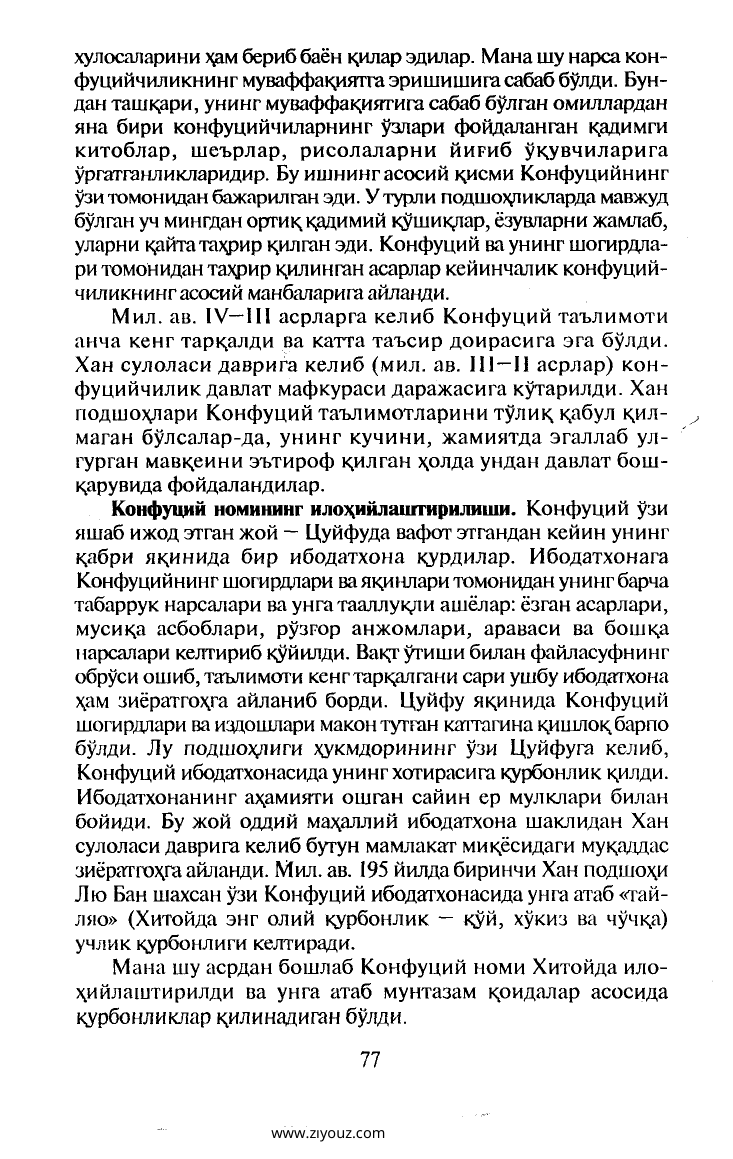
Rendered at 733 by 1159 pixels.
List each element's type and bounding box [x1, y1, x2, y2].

picture [73, 15, 713, 1130]
